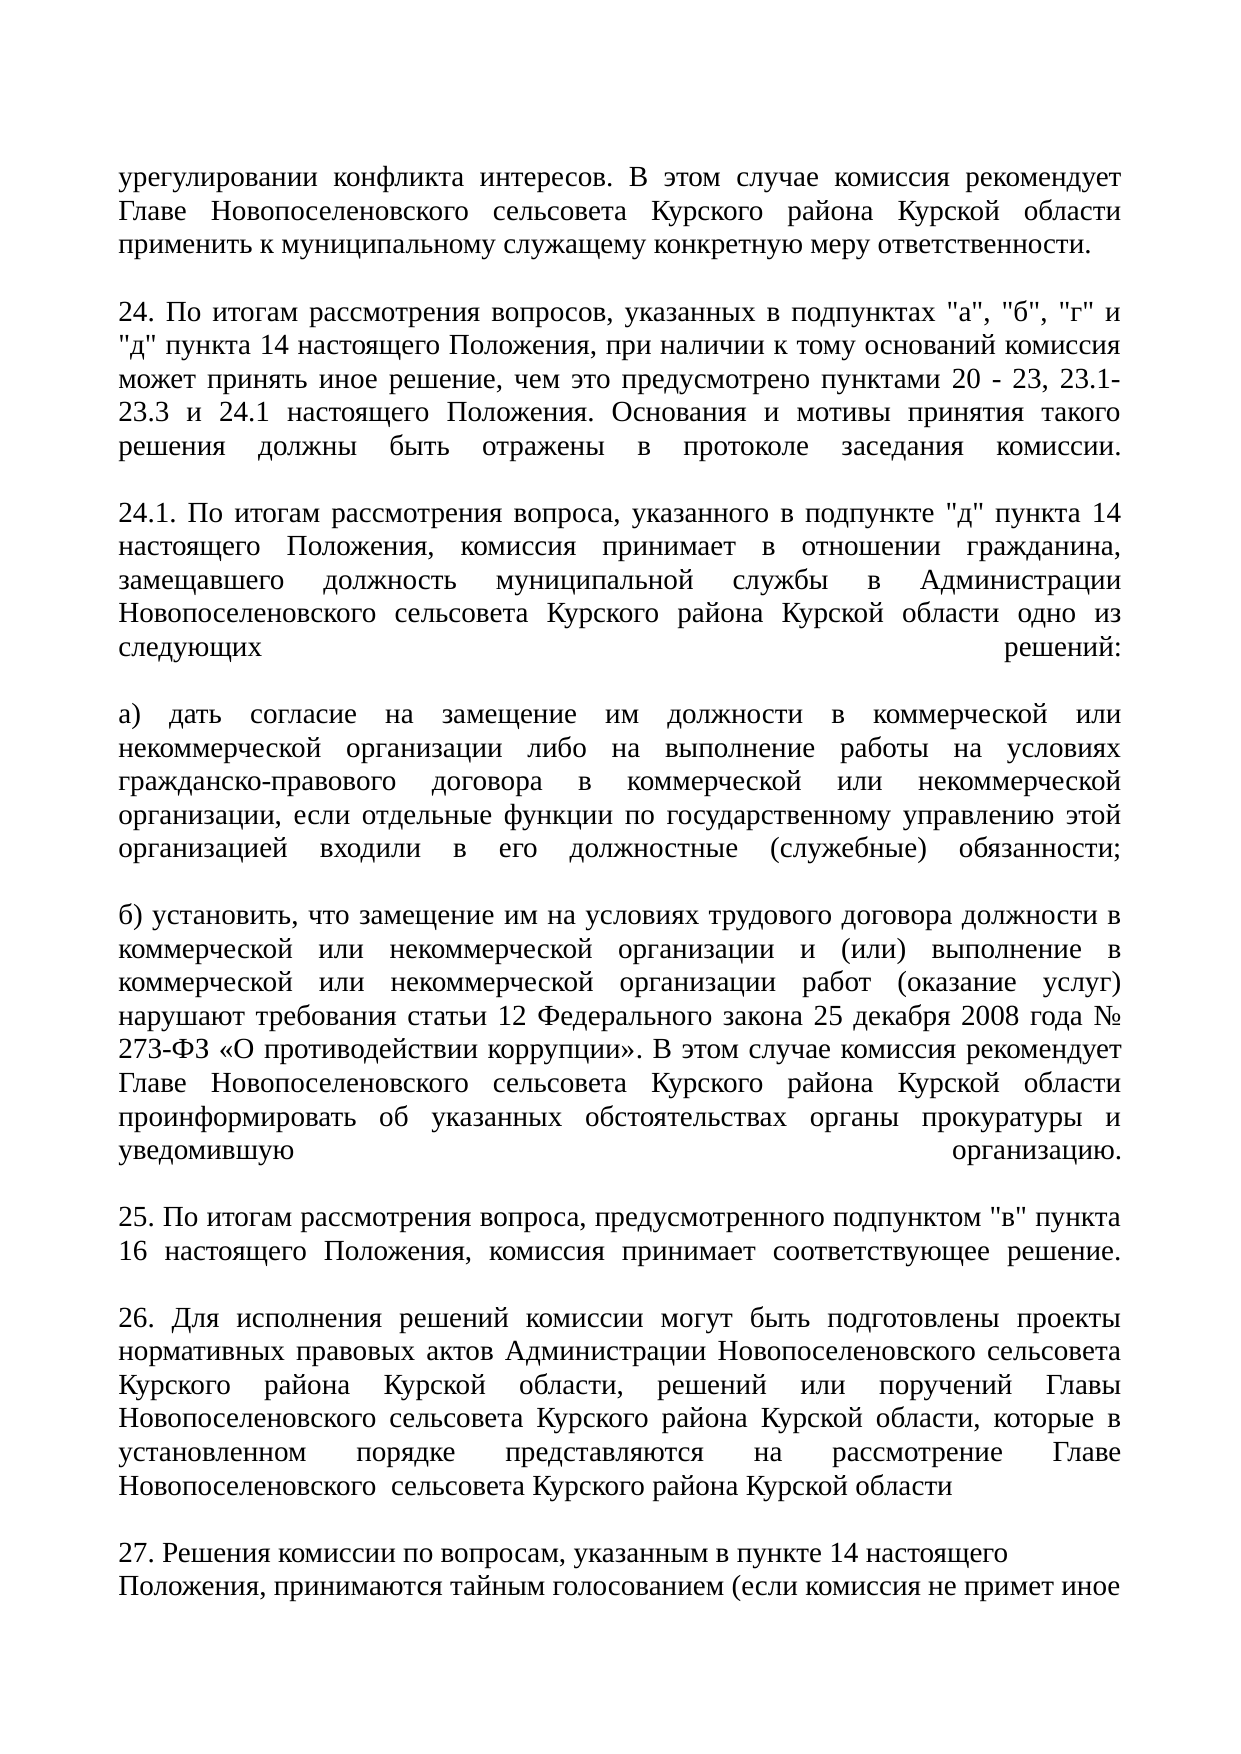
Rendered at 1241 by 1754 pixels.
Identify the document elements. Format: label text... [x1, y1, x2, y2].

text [118, 159, 1122, 260]
text 24. По итогам рассмотрения вопросов, указанных в подпунктах "а", "б", "г" и "д" пункта 14 настоящего Положения, при наличии к тому оснований комиссия может принять иное решение, чем это предусмотрено пунктами 20 - 23, 23.1-23.3 и 24.1 настоящего Положения. Основания и мотивы принятия такого решения должны быть отражены в протоколе заседания комиссии. 24.1. По итогам рассмотрения вопроса, указанного в подпункте "д" пункта 14 настоящего Положения, комиссия принимает в отношении гражданина, замещавшего должность муниципальной службы в Администрации Новопоселеновского сельсовета Курского района Курской области одно из следующих решений: а) дать согласие на замещение им должности в коммерческой или некоммерческой организации либо на выполнение работы на условиях гражданско-правового договора в коммерческой или некоммерческой организации, если отдельные функции по государственному управлению этой организацией входили в его должностные (служебные) обязанности; б) установить, что замещение им на условиях трудового договора должности в коммерческой или некоммерческой организации и (или) выполнение в коммерческой или некоммерческой организации работ (оказание услуг) нарушают требования статьи 12 Федерального закона 25 декабря 2008 года № 273-ФЗ «О противодействии коррупции». В этом случае комиссия рекомендует Главе Новопоселеновского сельсовета Курского района Курской области проинформировать об указанных обстоятельствах органы прокуратуры и уведомившую организацию. 25. По итогам рассмотрения вопроса, предусмотренного подпунктом "в" пункта 16 настоящего Положения, комиссия принимает соответствующее решение. 26. Для исполнения решений комиссии могут быть подготовлены проекты нормативных правовых актов Администрации Новопоселеновского сельсовета Курского района Курской области, решений или поручений Главы Новопоселеновского сельсовета Курского района Курской области, которые в установленном порядке представляются на рассмотрение Главе Новопоселеновского сельсовета Курского района Курской области [118, 260, 1122, 1501]
text 27. Решения комиссии по вопросам, указанным в пункте 14 настоящего Положения, принимаются тайным голосованием (если комиссия не примет иное [118, 1501, 1122, 1602]
